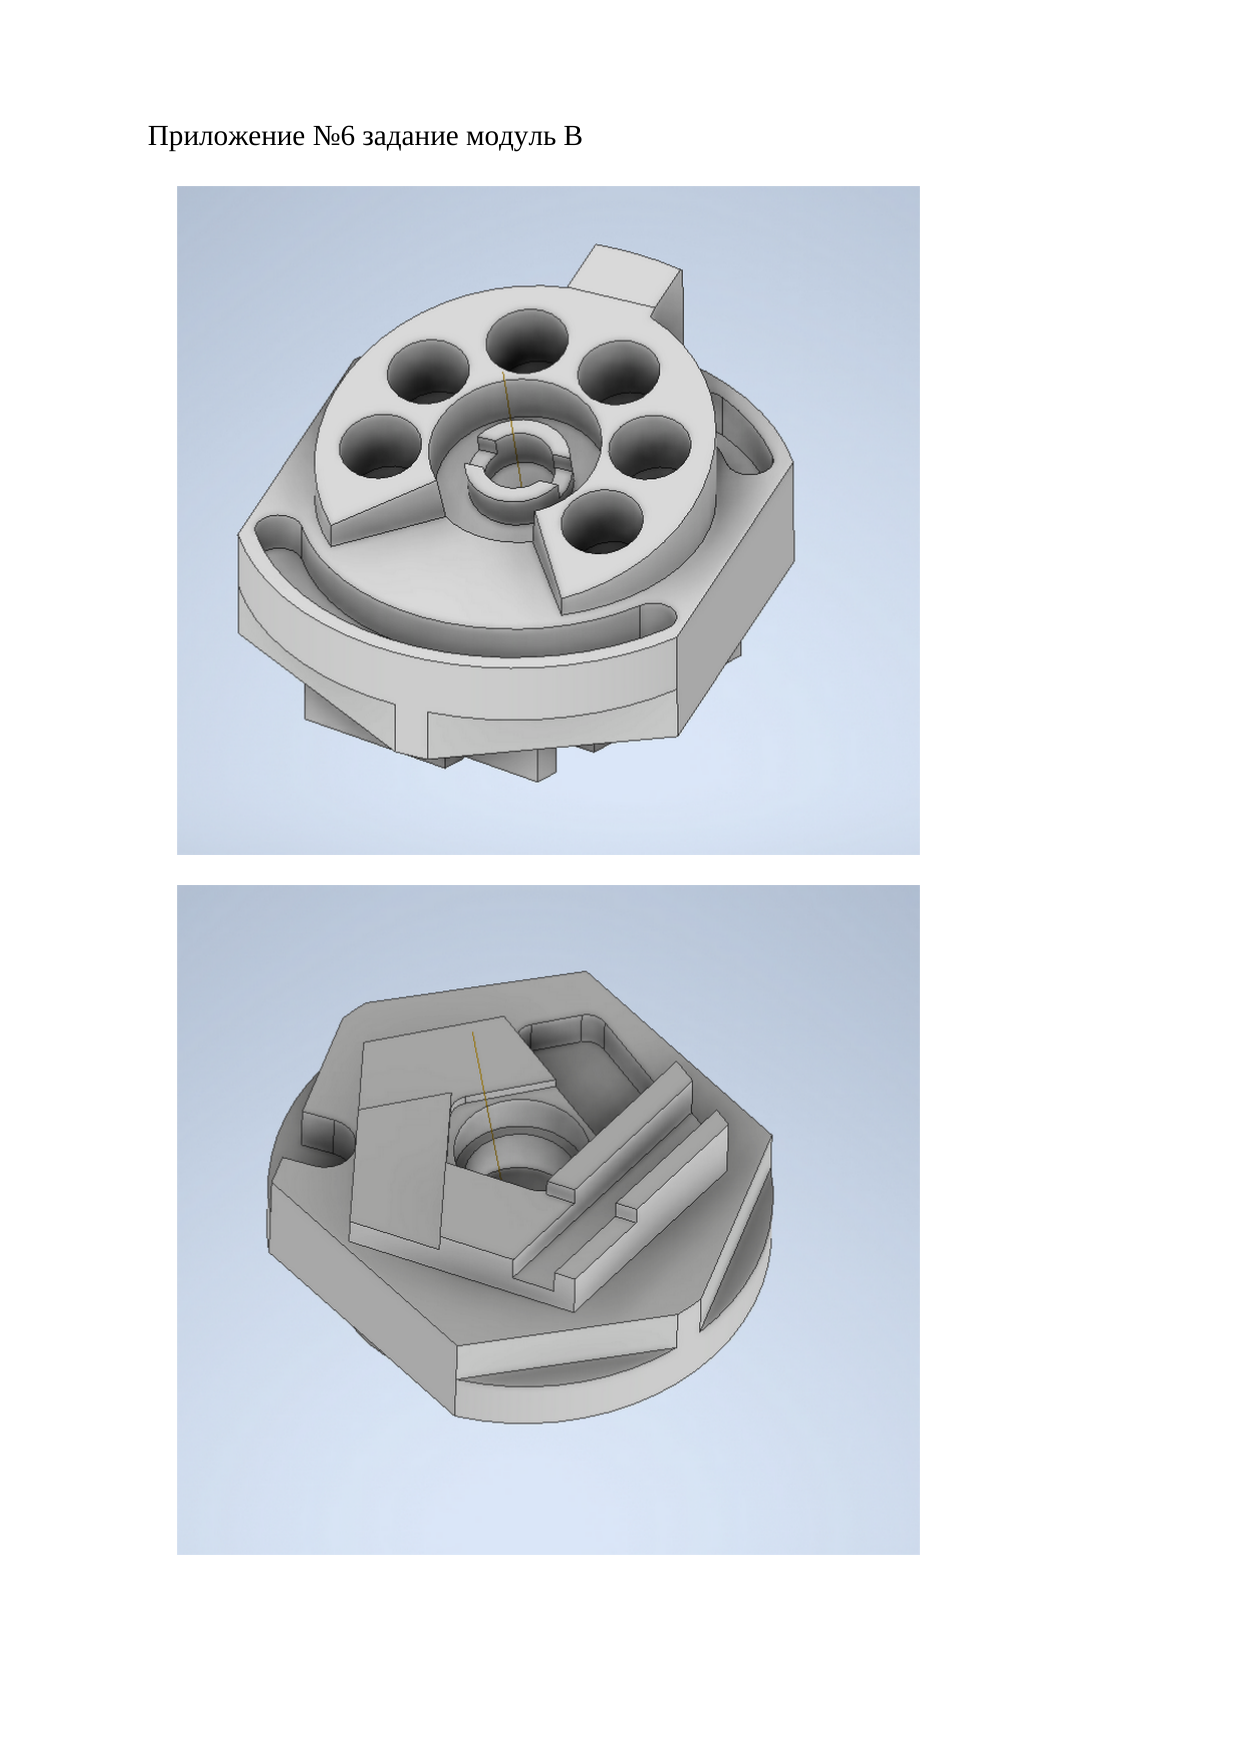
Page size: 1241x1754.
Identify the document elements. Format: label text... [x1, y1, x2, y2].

picture [147, 156, 949, 1585]
text Приложение №6 задание модуль В [148, 118, 1152, 152]
